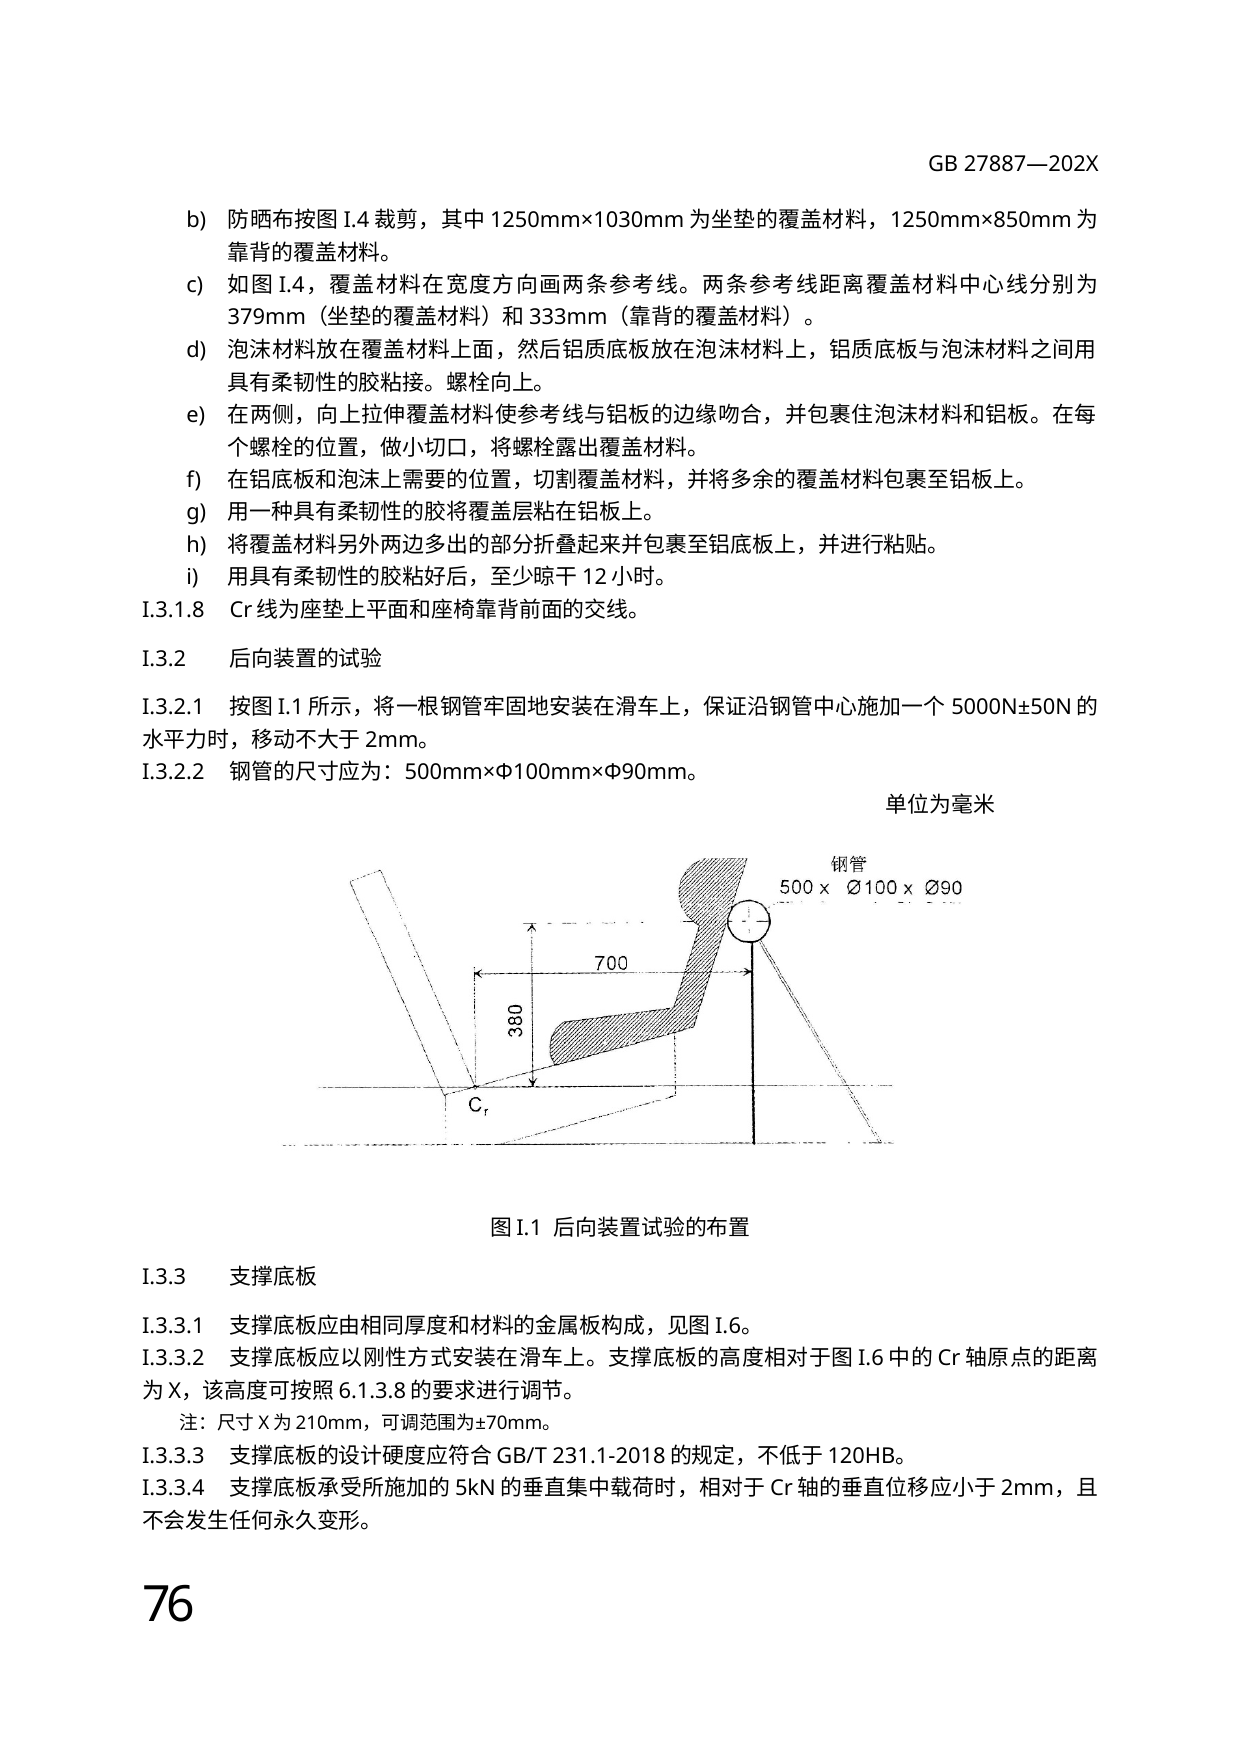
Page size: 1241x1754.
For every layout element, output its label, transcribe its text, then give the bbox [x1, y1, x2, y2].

text 图I.1 后向装置试验的布置 [142, 1210, 1098, 1242]
list 支撑底板 [142, 1258, 1098, 1291]
list 后向装置的试验 [142, 640, 1098, 673]
list 在铝底板和泡沫上需要的位置，切割覆盖材料，并将多余的覆盖材料包裹至铝板上。 [186, 462, 1098, 494]
list 支撑底板应由相同厚度和材料的金属板构成，见图I.6。 [142, 1307, 1098, 1340]
list 支撑底板应以刚性方式安装在滑车上。支撑底板的高度相对于图I.6中的Cr轴原点的距离为X，该高度可按照6.1.3.8的要求进行调节。 [142, 1340, 1098, 1405]
list 如图I.4，覆盖材料在宽度方向画两条参考线。两条参考线距离覆盖材料中心线分别为379mm（坐垫的覆盖材料）和333mm（靠背的覆盖材料）。 [186, 267, 1098, 332]
text 注：尺寸X为210mm，可调范围为±70mm。 [142, 1405, 1098, 1437]
text 单位为毫米 [142, 787, 1055, 819]
list 支撑底板承受所施加的5kN的垂直集中载荷时，相对于Cr轴的垂直位移应小于2mm，且不会发生任何永久变形。 [142, 1470, 1098, 1535]
list 支撑底板的设计硬度应符合GB/T 231.1-2018的规定，不低于120HB。 [142, 1437, 1098, 1470]
list 钢管的尺寸应为：500mm×Φ100mm×Φ90mm。 [142, 754, 1098, 787]
picture [266, 828, 974, 1159]
list 在两侧，向上拉伸覆盖材料使参考线与铝板的边缘吻合，并包裹住泡沫材料和铝板。在每个螺栓的位置，做小切口，将螺栓露出覆盖材料。 [186, 397, 1098, 462]
list 防晒布按图I.4裁剪，其中1250mm×1030mm为坐垫的覆盖材料，1250mm×850mm为靠背的覆盖材料。 [186, 202, 1098, 267]
list 泡沫材料放在覆盖材料上面，然后铝质底板放在泡沫材料上，铝质底板与泡沫材料之间用具有柔韧性的胶粘接。螺栓向上。 [186, 332, 1098, 397]
list 按图I.1所示，将一根钢管牢固地安装在滑车上，保证沿钢管中心施加一个5000N±50N的水平力时，移动不大于2mm。 [142, 689, 1098, 754]
list 用一种具有柔韧性的胶将覆盖层粘在铝板上。 [186, 494, 1098, 527]
list 用具有柔韧性的胶粘好后，至少晾干12小时。 [186, 559, 1098, 592]
list 将覆盖材料另外两边多出的部分折叠起来并包裹至铝底板上，并进行粘贴。 [186, 527, 1098, 559]
list Cr线为座垫上平面和座椅靠背前面的交线。 [142, 592, 1098, 624]
